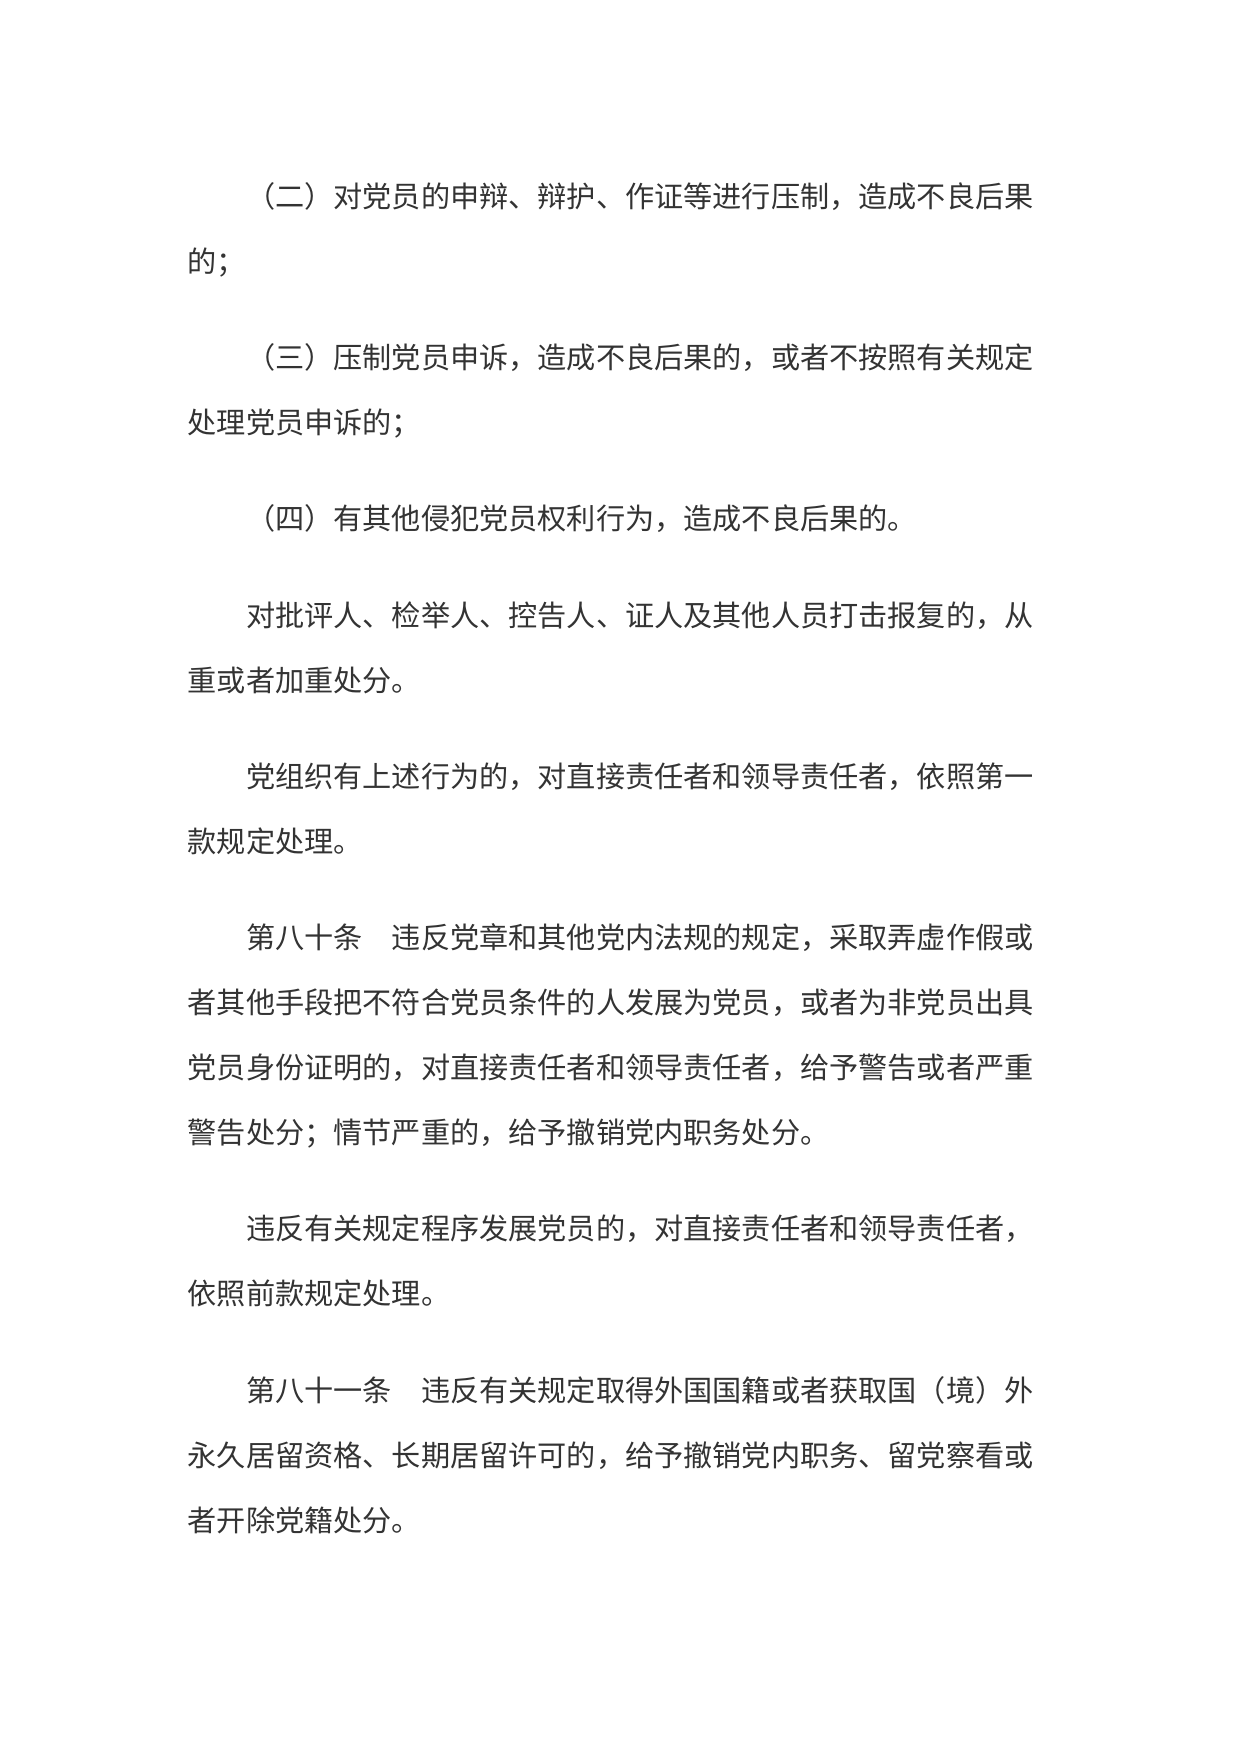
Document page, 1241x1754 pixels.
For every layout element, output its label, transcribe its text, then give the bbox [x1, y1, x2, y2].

text 第八十一条 违反有关规定取得外国国籍或者获取国（境）外永久居留资格、长期居留许可的，给予撤销党内职务、留党察看或者开除党籍处分。 [187, 1356, 1053, 1551]
text 党组织有上述行为的，对直接责任者和领导责任者，依照第一款规定处理。 [187, 742, 1053, 872]
text （二）对党员的申辩、辩护、作证等进行压制，造成不良后果的； [187, 162, 1053, 292]
text （三）压制党员申诉，造成不良后果的，或者不按照有关规定处理党员申诉的； [187, 323, 1053, 453]
text 对批评人、检举人、控告人、证人及其他人员打击报复的，从重或者加重处分。 [187, 581, 1053, 711]
text 第八十条 违反党章和其他党内法规的规定，采取弄虚作假或者其他手段把不符合党员条件的人发展为党员，或者为非党员出具党员身份证明的，对直接责任者和领导责任者，给予警告或者严重警告处分；情节严重的，给予撤销党内职务处分。 [187, 903, 1053, 1163]
text （四）有其他侵犯党员权利行为，造成不良后果的。 [187, 484, 1053, 549]
text 违反有关规定程序发展党员的，对直接责任者和领导责任者，依照前款规定处理。 [187, 1194, 1053, 1324]
